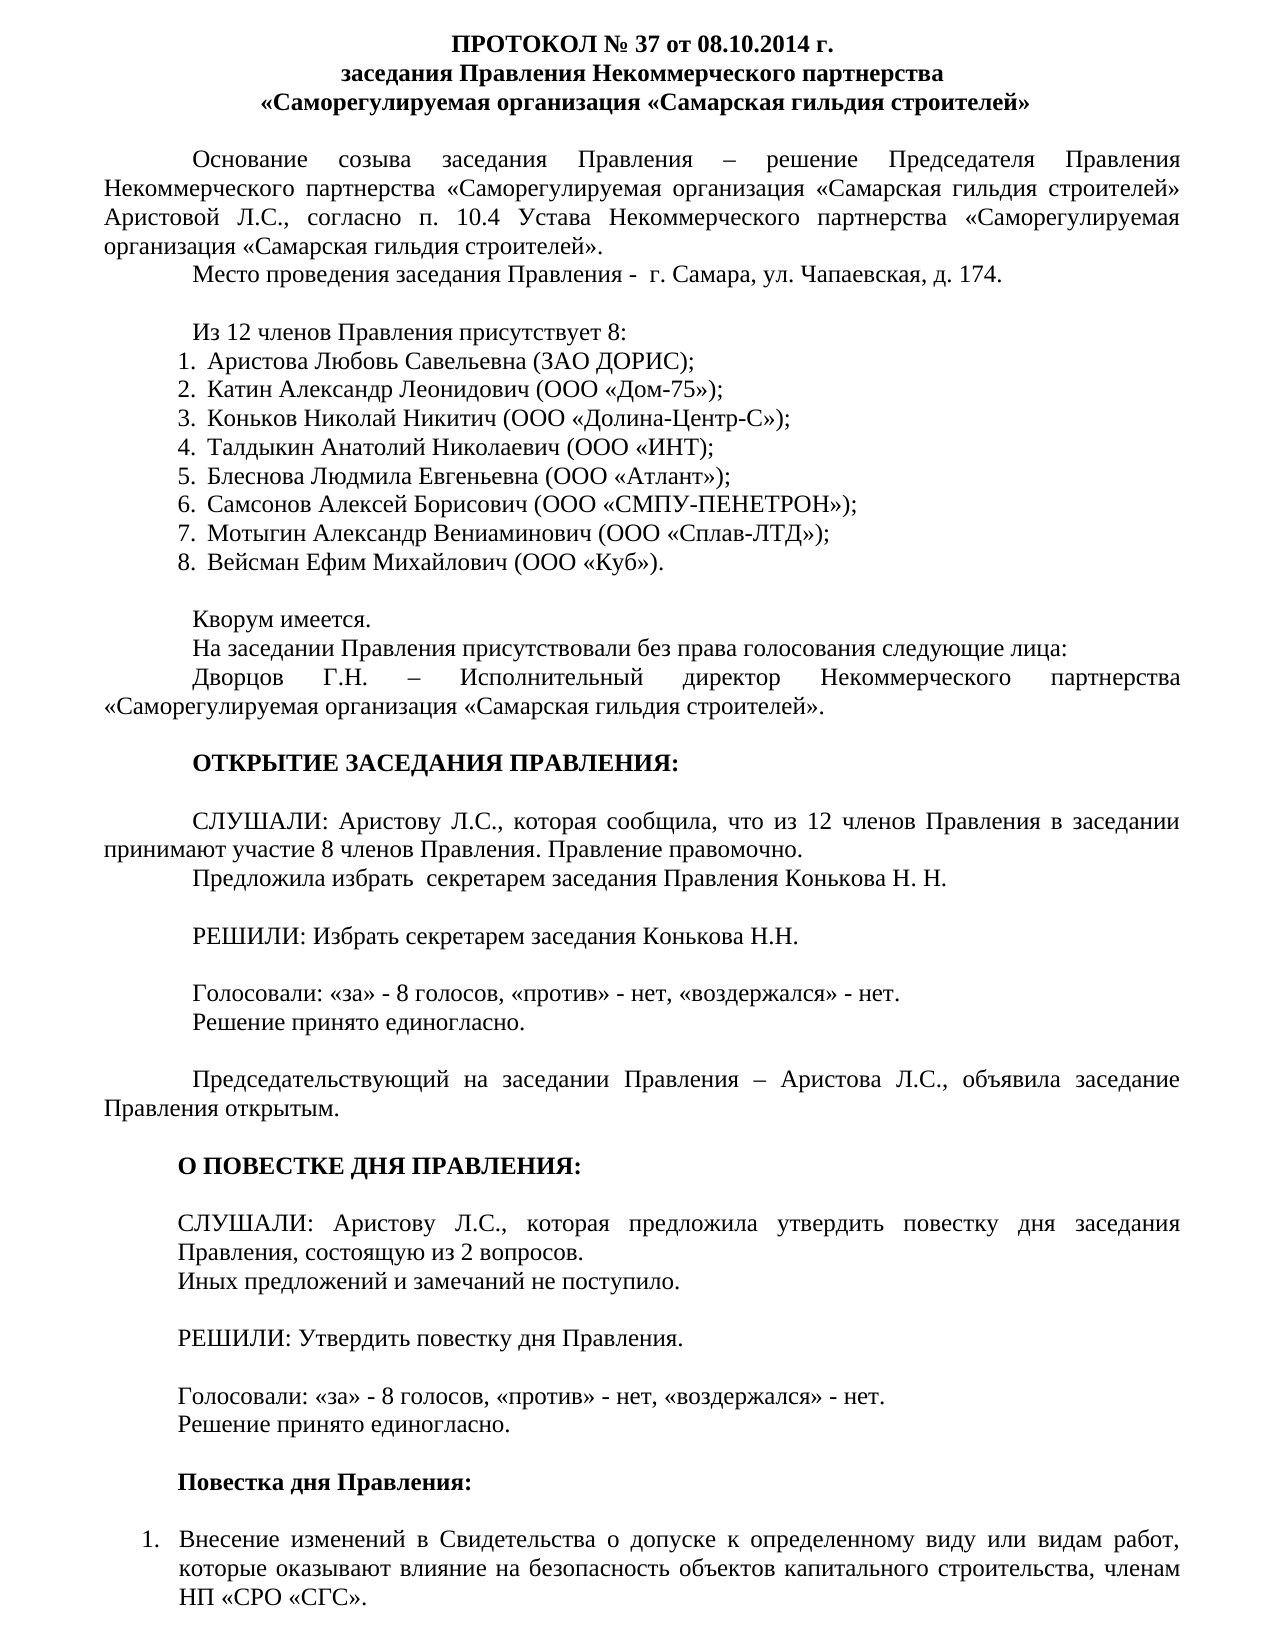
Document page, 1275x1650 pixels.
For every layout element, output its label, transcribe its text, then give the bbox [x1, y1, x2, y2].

text Иных предложений и замечаний не поступило. [103, 1266, 1181, 1294]
text Решение принято единогласно. [103, 1007, 1181, 1036]
text СЛУШАЛИ: Аристову Л.С., которая предложила утвердить повестку дня заседания Правления, состоящую из 2 вопросов. [177, 1208, 1181, 1266]
list Самсонов Алексей Борисович (ООО «СМПУ-ПЕНЕТРОН»); [177, 489, 1181, 518]
text Основание созыва заседания Правления – решение Председателя Правления Некоммерческого партнерства «Саморегулируемая организация «Самарская гильдия строителей» Аристовой Л.С., согласно п. 10.4 Устава Некоммерческого партнерства «Саморегулируемая организация «Самарская гильдия строителей». [103, 144, 1181, 259]
text Дворцов Г.Н. – Исполнительный директор Некоммерческого партнерства «Саморегулируемая организация «Самарская гильдия строителей». [103, 662, 1181, 719]
list Коньков Николай Никитич (ООО «Долина-Центр-С»); [177, 403, 1181, 432]
text Повестка дня Правления: [103, 1467, 1181, 1496]
text РЕШИЛИ: Утвердить повестку дня Правления. [103, 1323, 1181, 1352]
text ОТКРЫТИЕ ЗАСЕДАНИЯ ПРАВЛЕНИЯ: [103, 748, 1181, 777]
list Талдыкин Анатолий Николаевич (ООО «ИНТ); [177, 432, 1181, 461]
text Голосовали: «за» - 8 голосов, «против» - нет, «воздержался» - нет. [103, 1381, 1181, 1409]
list Катин Александр Леонидович (ООО «Дом-75»); [177, 374, 1181, 403]
text СЛУШАЛИ: Аристову Л.С., которая сообщила, что из 12 членов Правления в заседании принимают участие 8 членов Правления. Правление правомочно. [103, 806, 1181, 863]
text заседания Правления Некоммерческого партнерства [103, 58, 1181, 87]
text Предложила избрать секретарем заседания Правления Конькова Н. Н. [103, 863, 1181, 892]
text «Саморегулируемая организация «Самарская гильдия строителей» [103, 87, 1181, 116]
text Место проведения заседания Правления - г. Самара, ул. Чапаевская, д. 174. [103, 259, 1181, 288]
text О ПОВЕСТКЕ ДНЯ ПРАВЛЕНИЯ: [103, 1151, 1181, 1179]
text Председательствующий на заседании Правления – Аристова Л.С., объявила заседание Правления открытым. [103, 1064, 1181, 1122]
text На заседании Правления присутствовали без права голосования следующие лица: [103, 633, 1181, 662]
list Блеснова Людмила Евгеньевна (ООО «Атлант»); [177, 461, 1181, 489]
text Из 12 членов Правления присутствует 8: [103, 317, 1181, 346]
list Мотыгин Александр Вениаминович (ООО «Сплав-ЛТД»); [177, 518, 1181, 547]
text Решение принято единогласно. [103, 1409, 1181, 1438]
list Вейсман Ефим Михайлович (ООО «Куб»). [177, 547, 1181, 576]
text Кворум имеется. [103, 604, 1181, 633]
text ПРОТОКОЛ № 37 от 08.10.2014 г. [103, 29, 1181, 58]
list Аристова Любовь Савельевна (ЗАО ДОРИС); [177, 346, 1181, 374]
text РЕШИЛИ: Избрать секретарем заседания Конькова Н.Н. [103, 921, 1181, 949]
text Голосовали: «за» - 8 голосов, «против» - нет, «воздержался» - нет. [103, 978, 1181, 1007]
list Внесение изменений в Свидетельства о допуске к определенному виду или видам работ, которые оказывают влияние на безопасность объектов капитального строительства, членам НП «СРО «СГС». [141, 1524, 1181, 1611]
